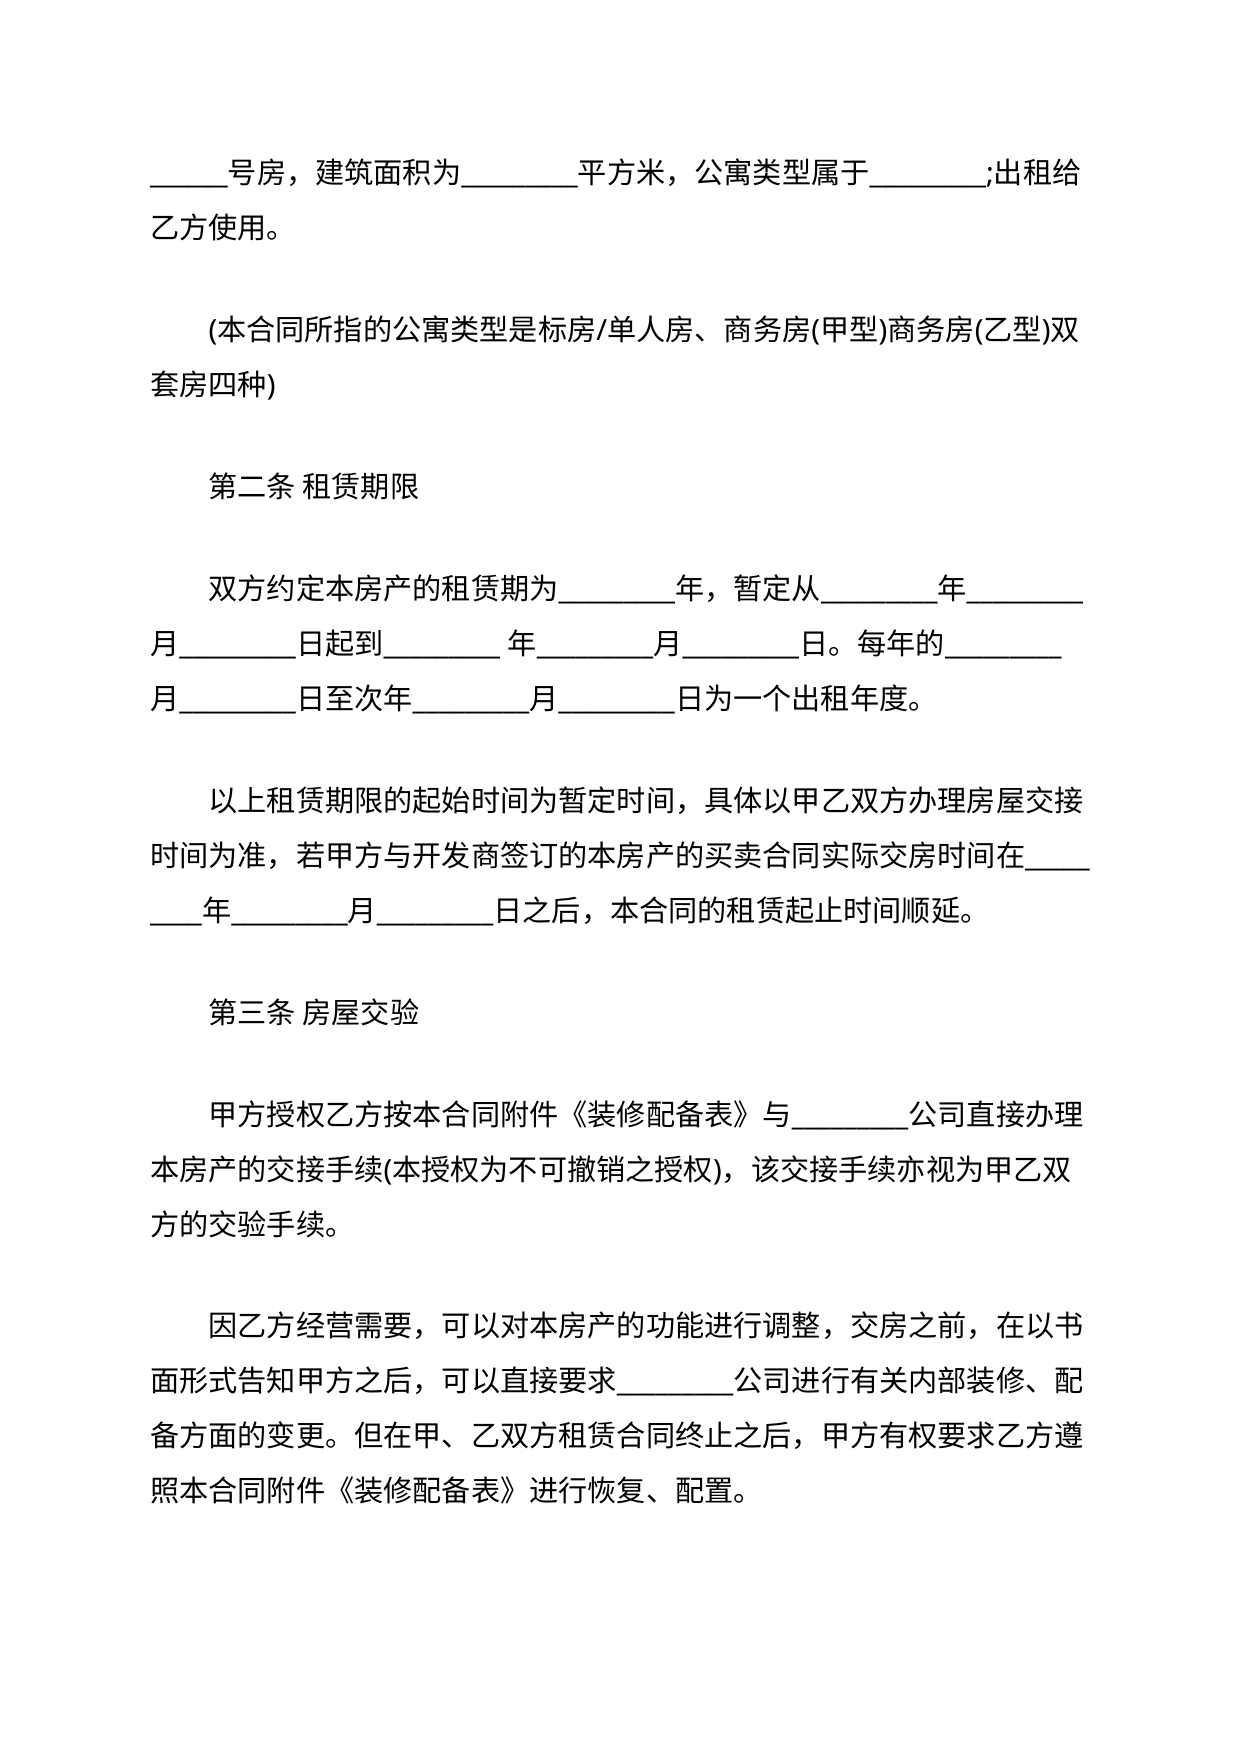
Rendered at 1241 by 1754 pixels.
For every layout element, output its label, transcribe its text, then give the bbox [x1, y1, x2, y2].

text 以上租赁期限的起始时间为暂定时间，具体以甲乙双方办理房屋交接时间为准，若甲方与开发商签订的本房产的买卖合同实际交房时间在_________年_________月_________日之后，本合同的租赁起止时间顺延。 [150, 777, 1090, 930]
text 第二条 租赁期限 [150, 464, 1090, 506]
text (本合同所指的公寓类型是标房/单人房、商务房(甲型)商务房(乙型)双套房四种) [150, 307, 1090, 404]
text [150, 150, 1090, 247]
text 因乙方经营需要，可以对本房产的功能进行调整，交房之前，在以书面形式告知甲方之后，可以直接要求_________公司进行有关内部装修、配备方面的变更。但在甲、乙双方租赁合同终止之后，甲方有权要求乙方遵照本合同附件《装修配备表》进行恢复、配置。 [150, 1303, 1090, 1510]
text 双方约定本房产的租赁期为_________年，暂定从_________年_________月_________日起到_________ 年_________月_________日。每年的_________月_________日至次年_________月_________日为一个出租年度。 [150, 566, 1090, 718]
text 甲方授权乙方按本合同附件《装修配备表》与_________公司直接办理本房产的交接手续(本授权为不可撤销之授权)，该交接手续亦视为甲乙双方的交验手续。 [150, 1091, 1090, 1243]
text 第三条 房屋交验 [150, 989, 1090, 1032]
